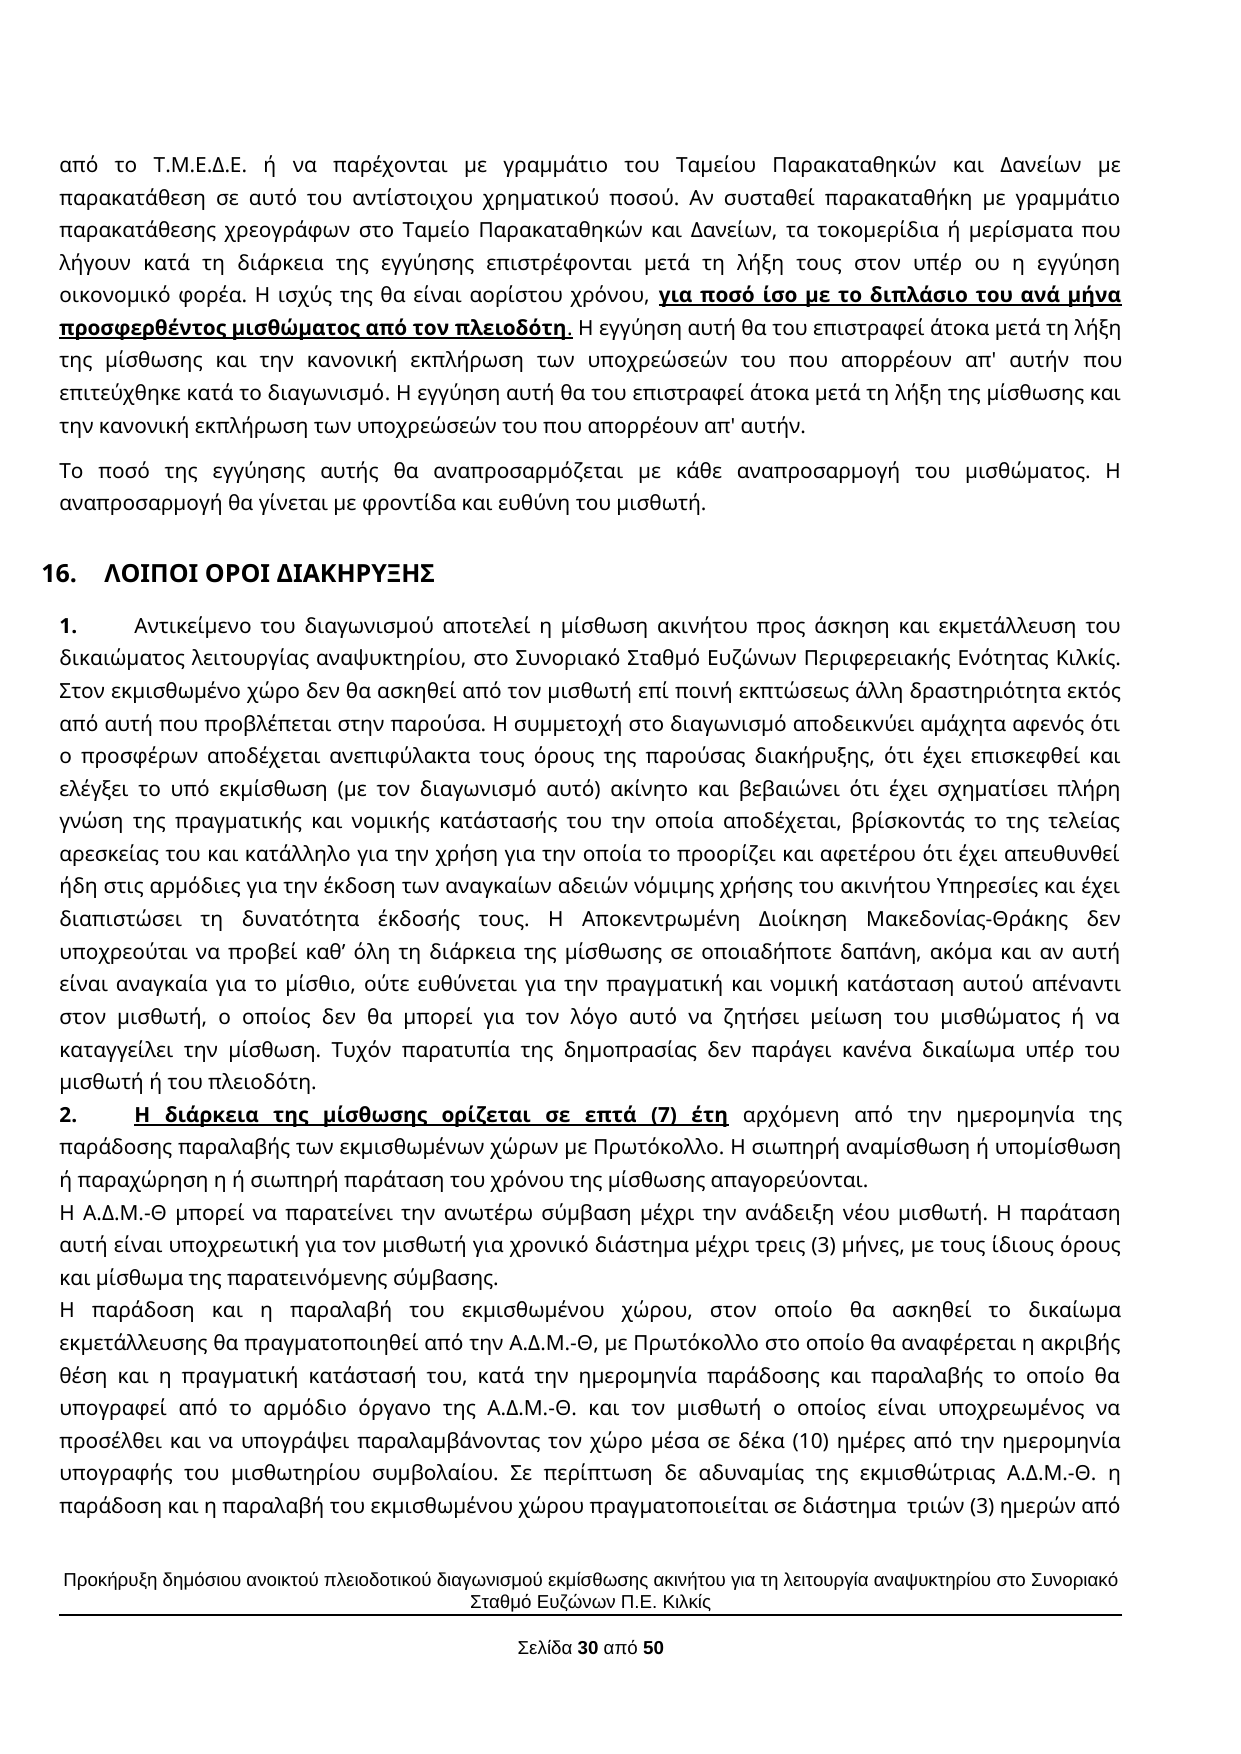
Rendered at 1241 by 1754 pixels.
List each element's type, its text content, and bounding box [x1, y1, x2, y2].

list Αντικείμενο του διαγωνισμού αποτελεί η μίσθωση ακινήτου προς άσκηση και εκμετάλλευση του δικαιώματος λειτουργίας αναψυκτηρίου, στο Συνοριακό Σταθμό Ευζώνων Περιφερειακής Ενότητας Κιλκίς. Στον εκμισθωμένο χώρο δεν θα ασκηθεί από τον μισθωτή επί ποινή εκπτώσεως άλλη δραστηριότητα εκτός από αυτή που προβλέπεται στην παρούσα. Η συμμετοχή στο διαγωνισμό αποδεικνύει αμάχητα αφενός ότι ο προσφέρων αποδέχεται ανεπιφύλακτα τους όρους της παρούσας διακήρυξης, ότι έχει επισκεφθεί και ελέγξει το υπό εκμίσθωση (με τον διαγωνισμό αυτό) ακίνητο και βεβαιώνει ότι έχει σχηματίσει πλήρη γνώση της πραγματικής και νομικής κατάστασής του την οποία αποδέχεται, βρίσκοντάς το της τελείας αρεσκείας του και κατάλληλο για την χρήση για την οποία το προορίζει και αφετέρου ότι έχει απευθυνθεί ήδη στις αρμόδιες για την έκδοση των αναγκαίων αδειών νόμιμης χρήσης του ακινήτου Υπηρεσίες και έχει διαπιστώσει τη δυνατότητα έκδοσής τους. Η Αποκεντρωμένη Διοίκηση Μακεδονίας-Θράκης δεν υποχρεούται να προβεί καθ’ όλη τη διάρκεια της μίσθωσης σε οποιαδήποτε δαπάνη, ακόμα και αν αυτή είναι αναγκαία για το μίσθιο, ούτε ευθύνεται για την πραγματική και νομική κατάσταση αυτού απέναντι στον μισθωτή, ο οποίος δεν θα μπορεί για τον λόγο αυτό να ζητήσει μείωση του μισθώματος ή να καταγγείλει την μίσθωση. Τυχόν παρατυπία της δημοπρασίας δεν παράγει κανένα δικαίωμα υπέρ του μισθωτή ή του πλειοδότη. [59, 611, 1122, 1096]
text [59, 1296, 1122, 1519]
subtitle ΛΟΙΠΟΙ ΟΡΟΙ ΔΙΑΚΗΡΥΞΗΣ [59, 555, 1122, 589]
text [59, 150, 1122, 439]
text Το ποσό της εγγύησης αυτής θα αναπροσαρμόζεται με κάθε αναπροσαρμογή του μισθώματος. Η αναπροσαρμογή θα γίνεται με φροντίδα και ευθύνη του μισθωτή. [59, 456, 1122, 517]
text Η Α.Δ.Μ.-Θ μπορεί να παρατείνει την ανωτέρω σύμβαση μέχρι την ανάδειξη νέου μισθωτή. Η παράταση αυτή είναι υποχρεωτική για τον μισθωτή για χρονικό διάστημα μέχρι τρεις (3) μήνες, με τους ίδιους όρους και μίσθωμα της παρατεινόμενης σύμβασης. [59, 1198, 1122, 1291]
list Η διάρκεια της μίσθωσης ορίζεται σε επτά (7) έτη αρχόμενη από την ημερομηνία της παράδοσης παραλαβής των εκμισθωμένων χώρων με Πρωτόκολλο. Η σιωπηρή αναμίσθωση ή υπομίσθωση ή παραχώρηση η ή σιωπηρή παράταση του χρόνου της μίσθωσης απαγορεύονται. [59, 1100, 1122, 1193]
